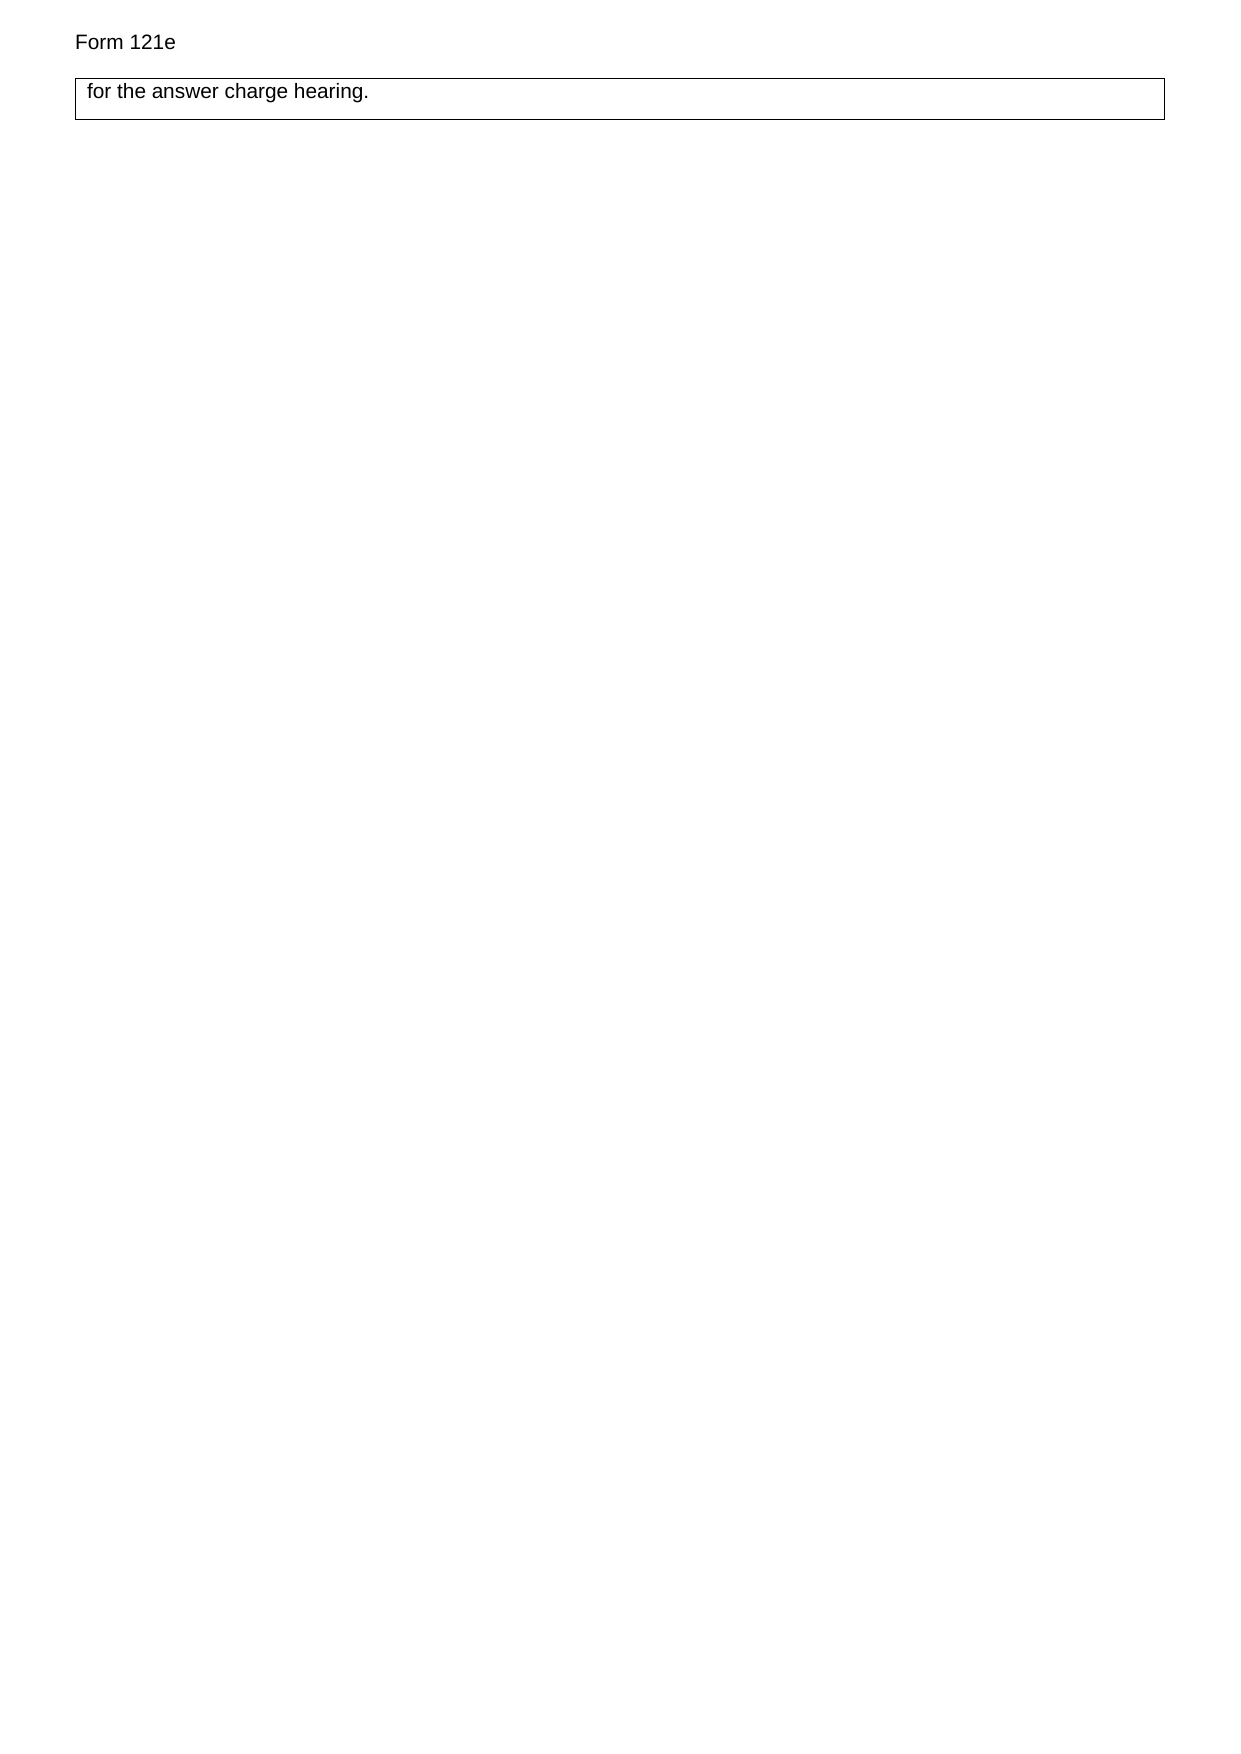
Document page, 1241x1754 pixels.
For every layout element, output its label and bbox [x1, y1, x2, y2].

table_header [76, 79, 1164, 118]
